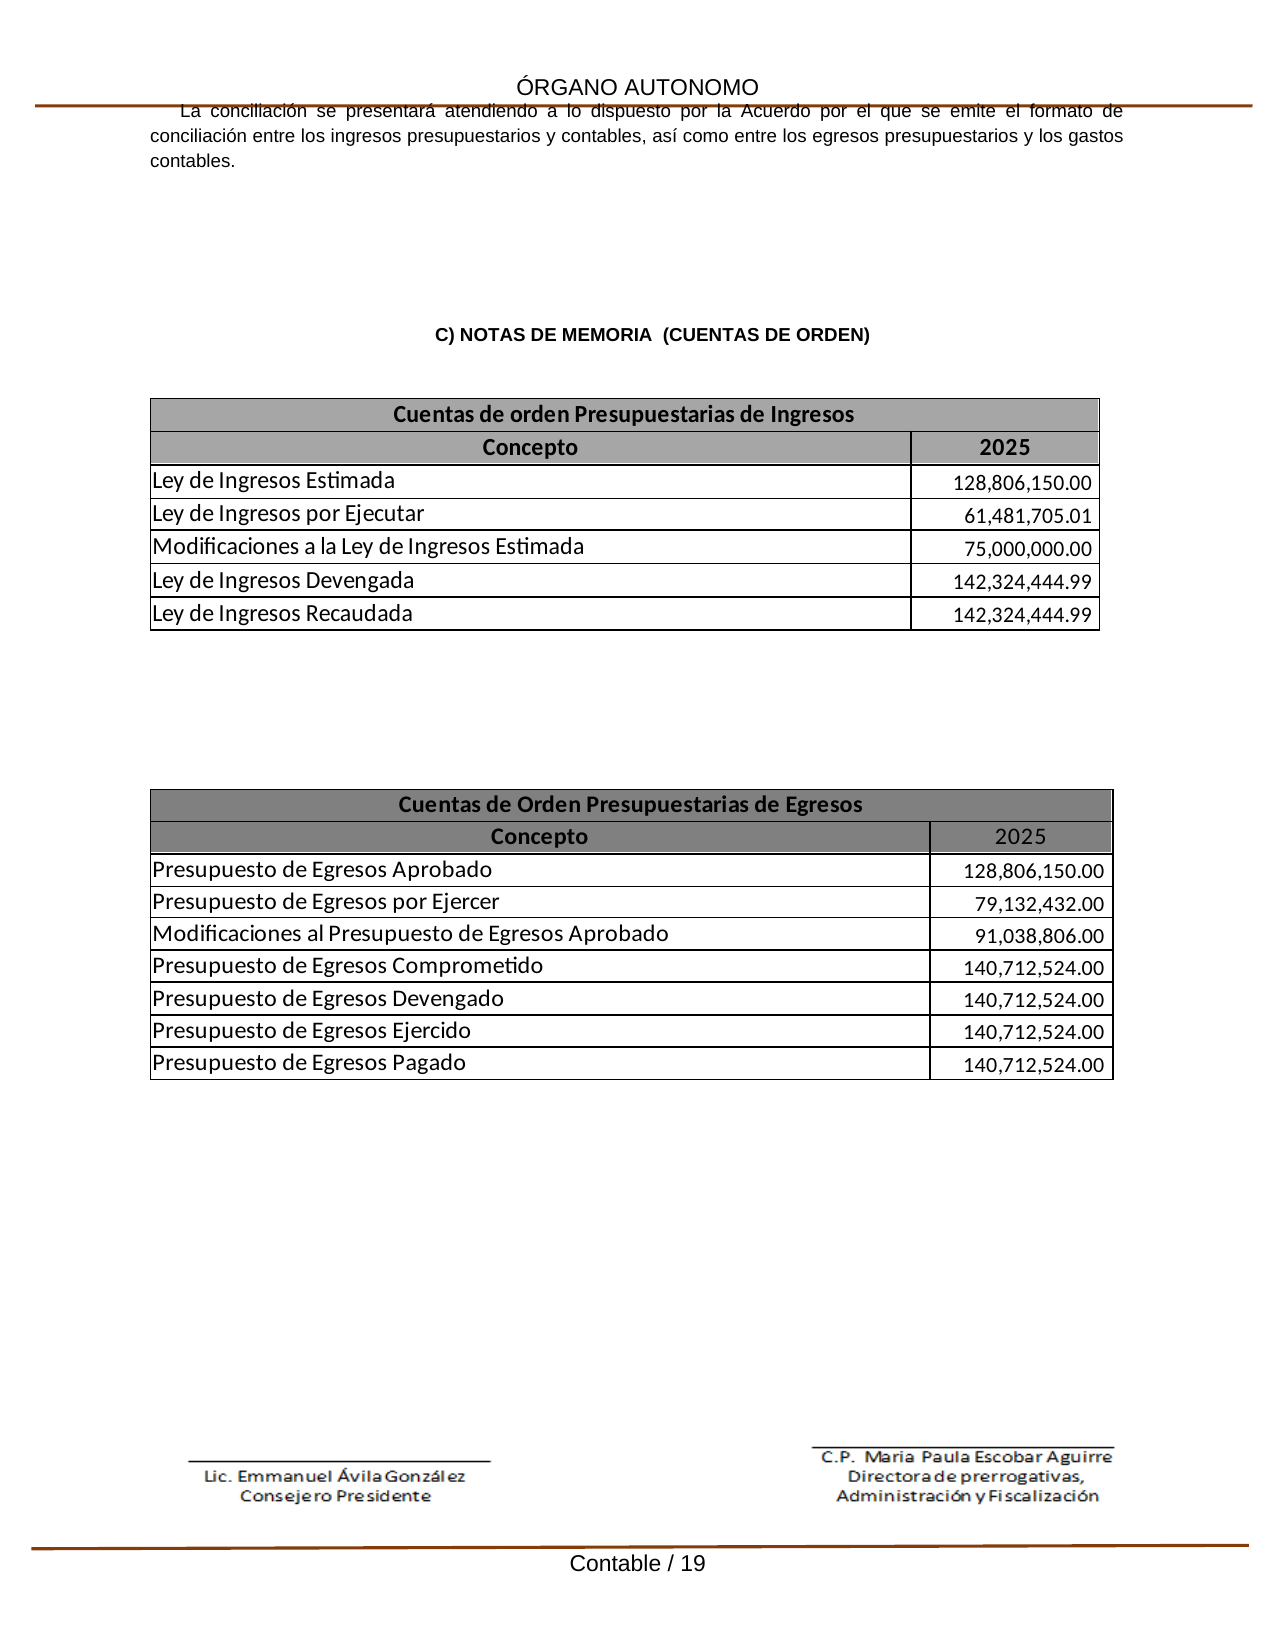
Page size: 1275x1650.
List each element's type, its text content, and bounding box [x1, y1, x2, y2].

picture [158, 1415, 1134, 1535]
text C) NOTAS DE MEMORIA (CUENTAS DE ORDEN) [150, 324, 1125, 345]
text La conciliación se presentará atendiendo a lo dispuesto por la Acuerdo por el que se emite el formato de conciliación entre los ingresos presupuestarios y contables, así como entre los egresos presupuestarios y los gastos contables. [150, 100, 1125, 171]
